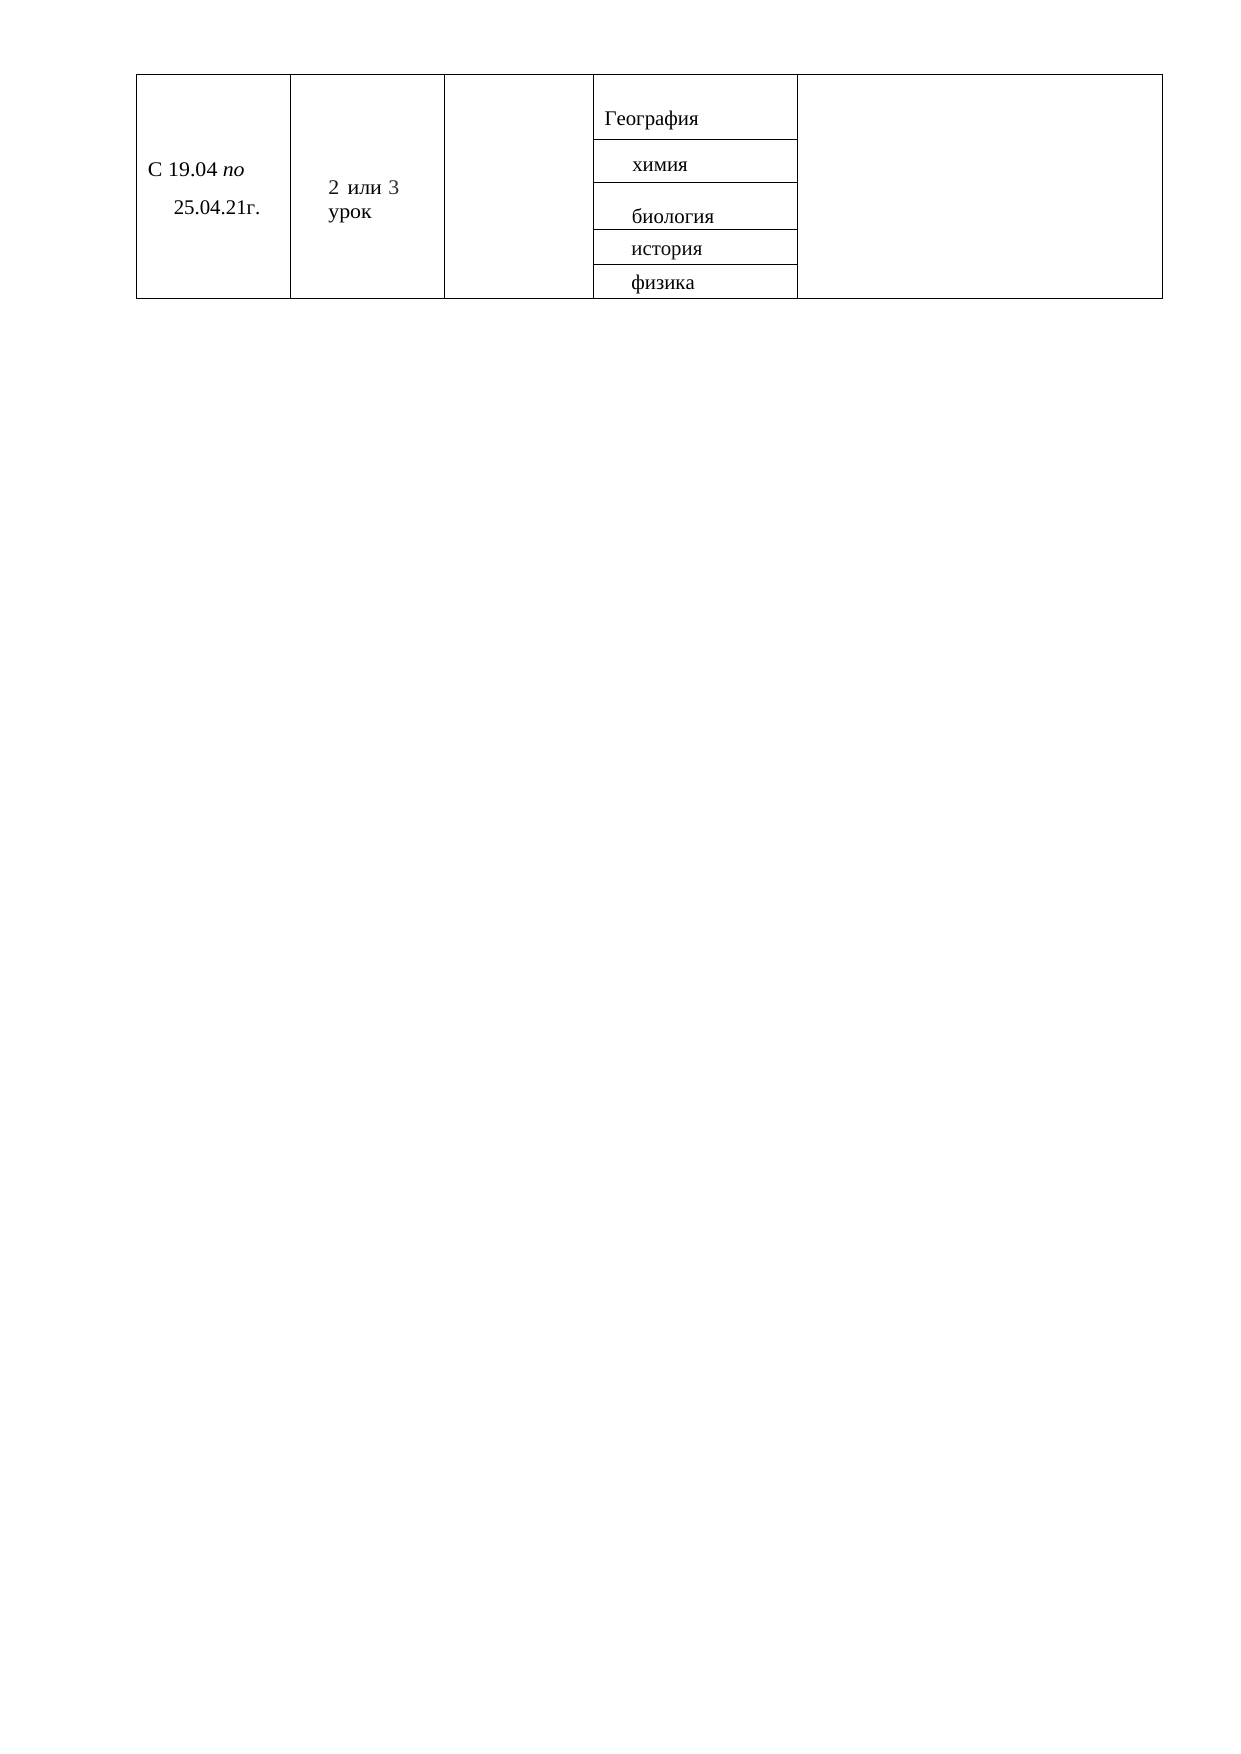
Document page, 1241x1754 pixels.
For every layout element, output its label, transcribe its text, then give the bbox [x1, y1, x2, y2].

table_cell химия [594, 140, 797, 182]
table_cell физика [594, 265, 797, 298]
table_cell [137, 75, 290, 298]
table_cell 2 или 3 урок [291, 75, 444, 298]
table_cell География [594, 75, 797, 138]
table_cell биология [594, 183, 797, 229]
table_cell история [594, 230, 797, 263]
